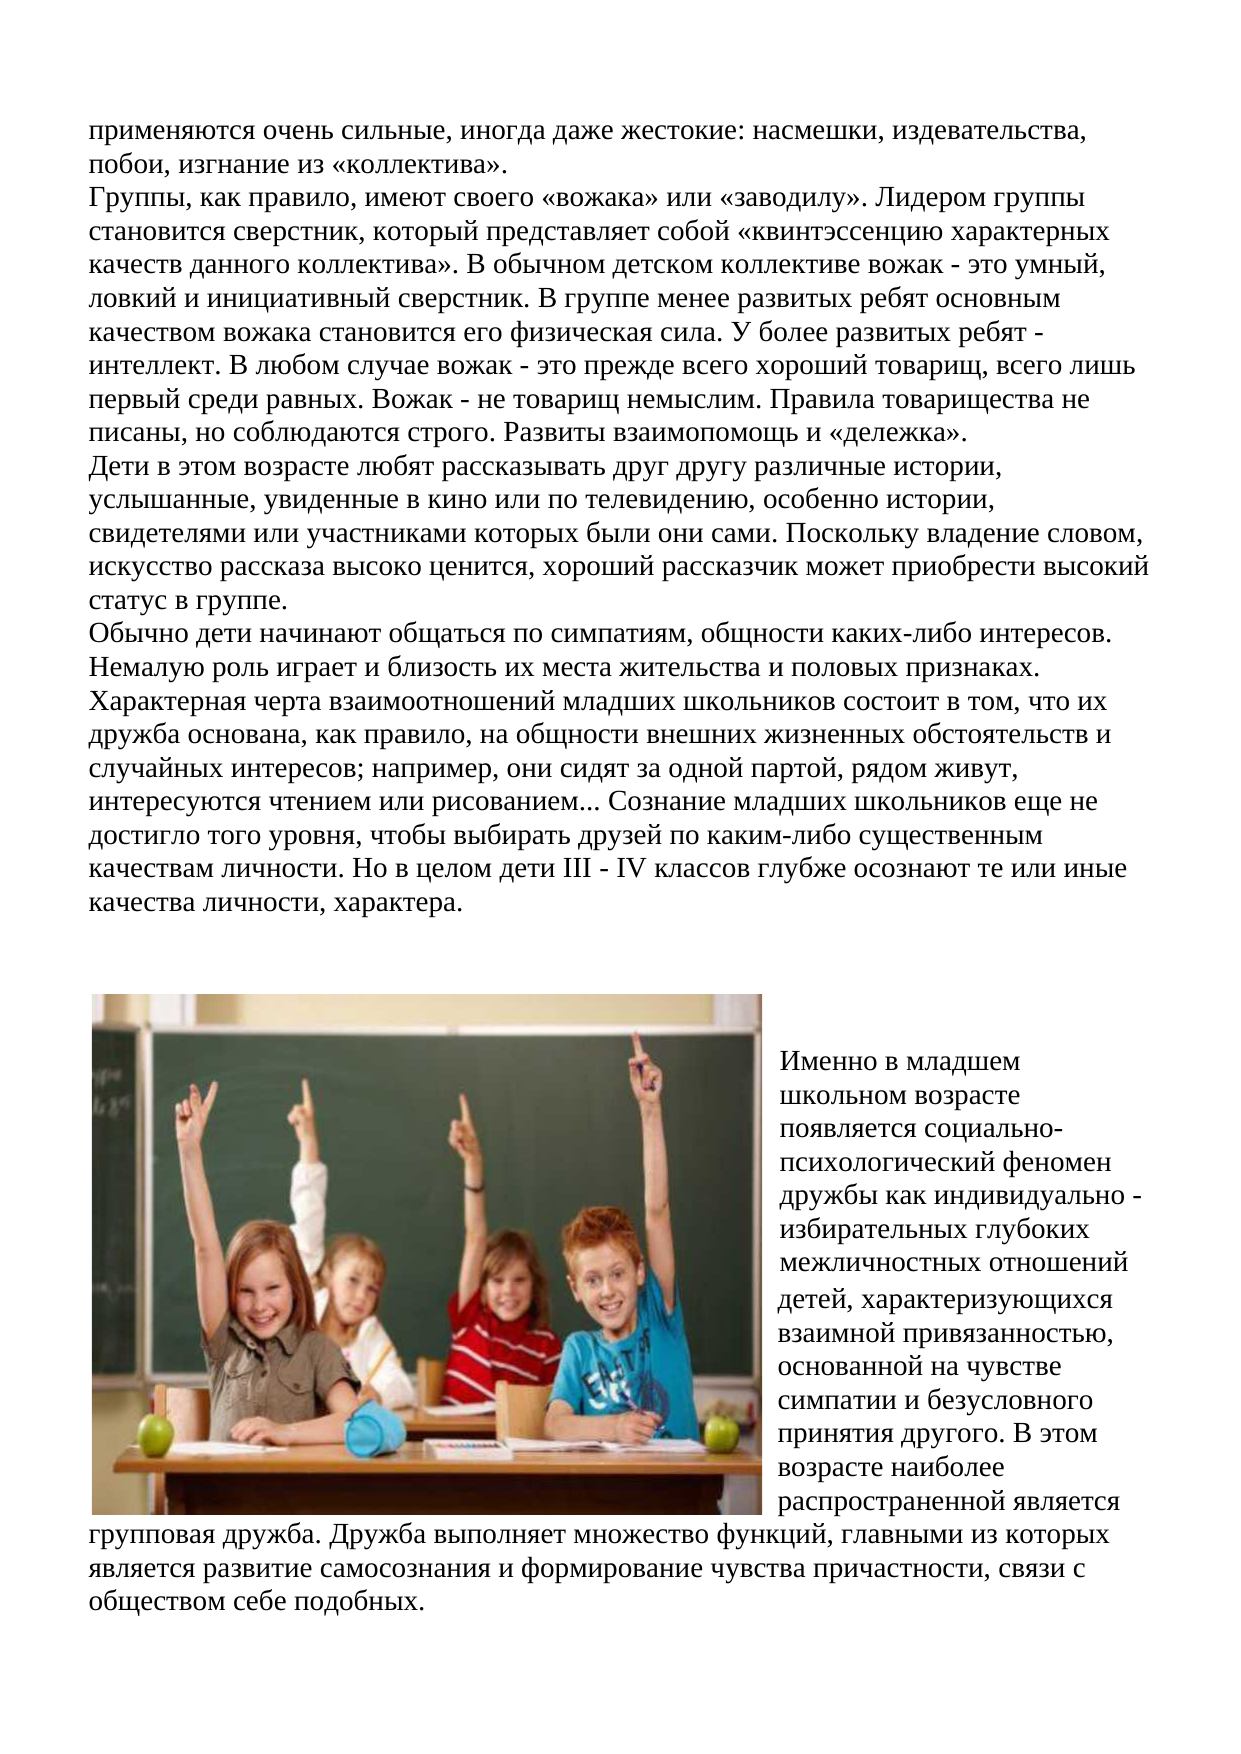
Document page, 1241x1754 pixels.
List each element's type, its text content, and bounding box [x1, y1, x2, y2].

text применяются очень сильные, иногда даже жестокие: насмешки, издевательства, побои, изгнание из «коллектива». [88, 113, 1153, 180]
text Группы, как правило, имеют своего «вожака» или «заводилу». Лидером группы становится сверстник, который представляет собой «квинтэссенцию характерных качеств данного коллектива». В обычном детском коллективе вожак - это умный, ловкий и инициативный сверстник. В группе менее развитых ребят основным качеством вожака становится его физическая сила. У более развитых ребят - интеллект. В любом случае вожак - это прежде всего хороший товарищ, всего лишь первый среди равных. Вожак - не товарищ немыслим. Правила товарищества не писаны, но соблюдаются строго. Развиты взаимопомощь и «дележка». [88, 180, 1153, 448]
text групповая дружба. Дружба выполняет множество функций, главными из которых является развитие самосознания и формирование чувства причастности, связи с обществом себе подобных. [88, 1517, 1153, 1617]
text Именно в младшем школьном возрасте появляется социально- психологический феномен дружбы как индивидуально - избирательных глубоких межличностных отношений [779, 1044, 1153, 1279]
picture [91, 994, 763, 1515]
text Дети в этом возрасте любят рассказывать друг другу различные истории, услышанные, увиденные в кино или по телевидению, особенно истории, свидетелями или участниками которых были они сами. Поскольку владение словом, искусство рассказа высоко ценится, хороший рассказчик может приобрести высокий статус в группе. [88, 448, 1153, 616]
text Обычно дети начинают общаться по симпатиям, общности каких-либо интересов. Немалую роль играет и близость их места жительства и половых признаках. Характерная черта взаимоотношений младших школьников состоит в том, что их дружба основана, как правило, на общности внешних жизненных обстоятельств и случайных интересов; например, они сидят за одной партой, рядом живут, интересуются чтением или рисованием... Сознание младших школьников еще не достигло того уровня, чтобы выбирать друзей по каким-либо существенным качествам личности. Но в целом дети III - IV классов глубже осознают те или иные качества личности, характера. [88, 616, 1153, 918]
text детей, характеризующихся взаимной привязанностью, основанной на чувстве симпатии и безусловного принятия другого. В этом возрасте наиболее распространенной является [777, 1282, 1153, 1517]
